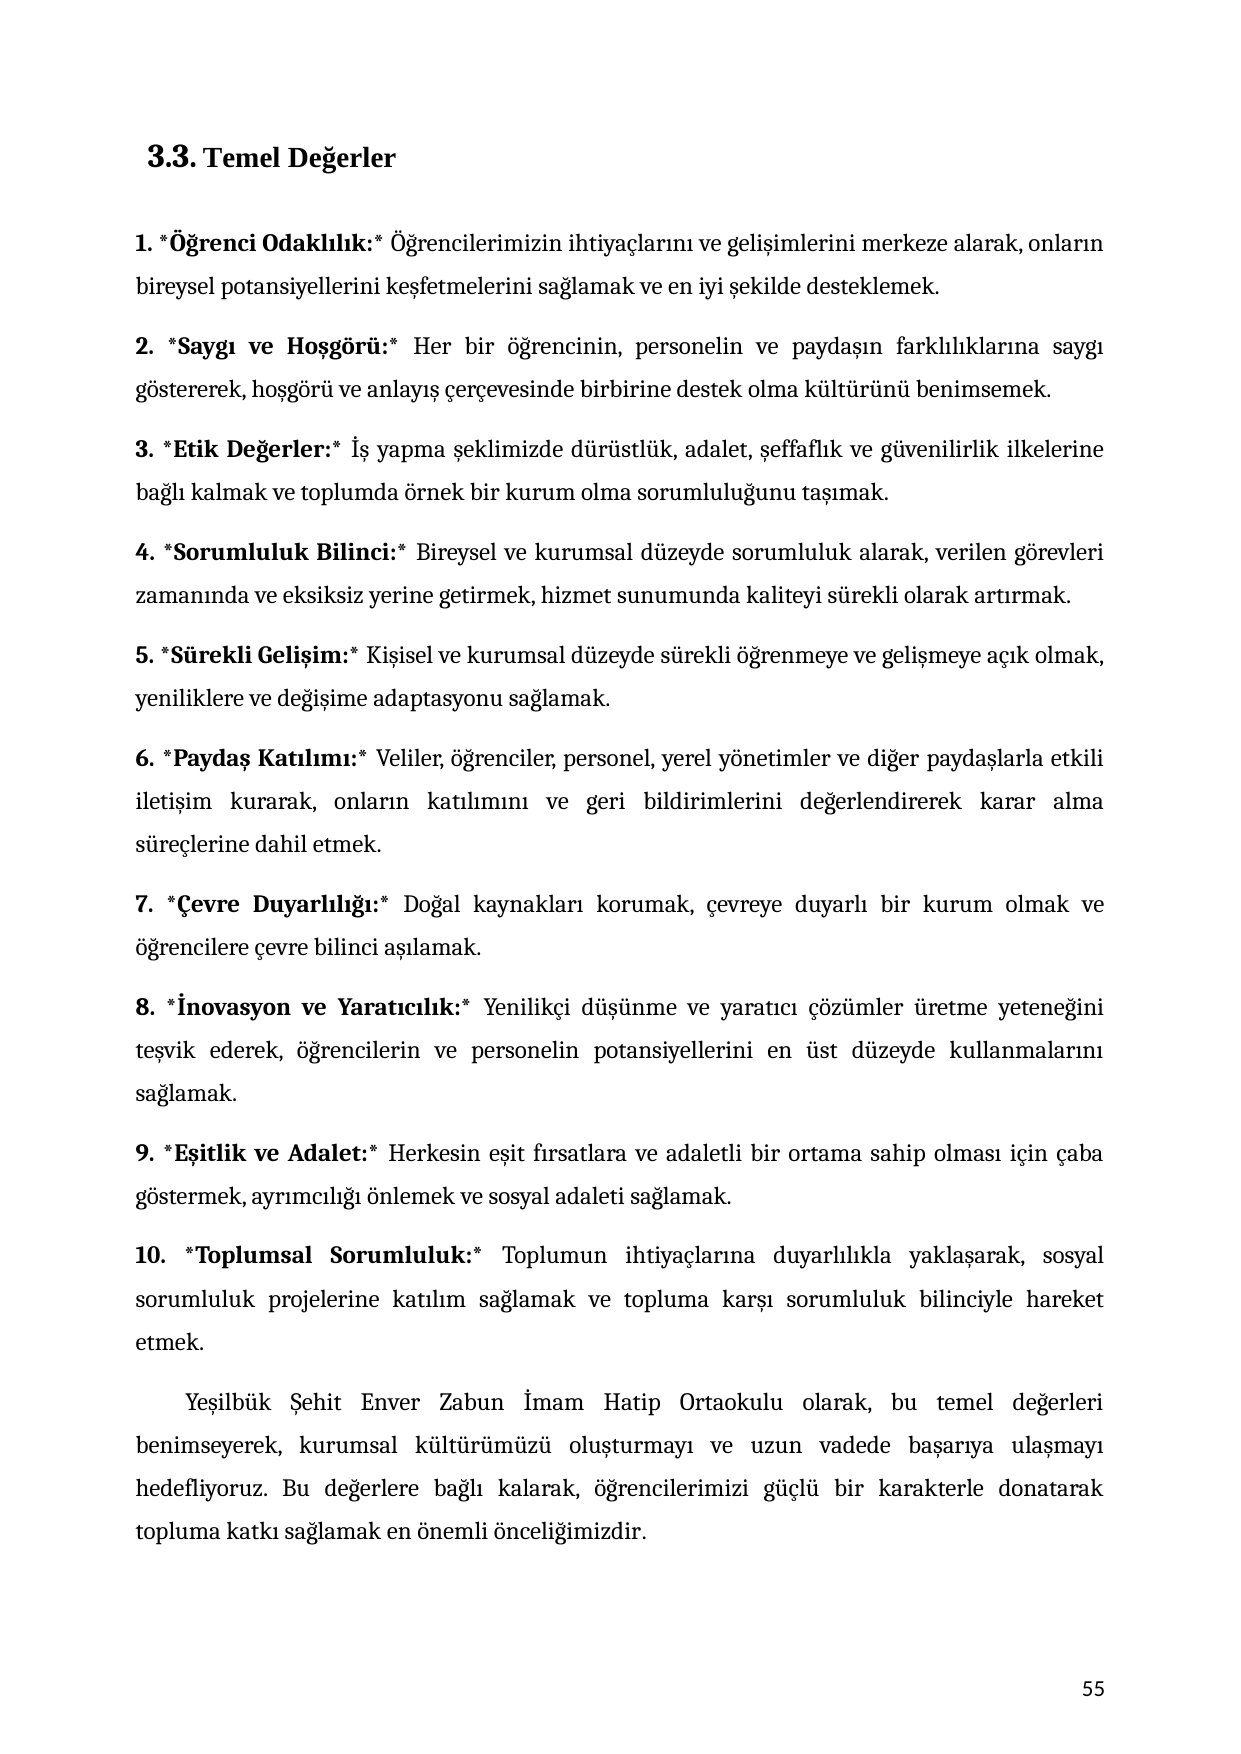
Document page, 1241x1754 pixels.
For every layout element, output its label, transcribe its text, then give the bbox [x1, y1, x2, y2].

text 3. *Etik Değerler:* İş yapma şeklimizde dürüstlük, adalet, şeffaflık ve güvenilirlik ilkelerine bağlı kalmak ve toplumda örnek bir kurum olma sorumluluğunu taşımak. [135, 435, 1105, 507]
text 7. *Çevre Duyarlılığı:* Doğal kaynakları korumak, çevreye duyarlı bir kurum olmak ve öğrencilere çevre bilinci aşılamak. [135, 889, 1105, 961]
text 1. *Öğrenci Odaklılık:* Öğrencilerimizin ihtiyaçlarını ve gelişimlerini merkeze alarak, onların bireysel potansiyellerini keşfetmelerini sağlamak ve en iyi şekilde desteklemek. [135, 229, 1105, 301]
text 2. *Saygı ve Hoşgörü:* Her bir öğrencinin, personelin ve paydaşın farklılıklarına saygı göstererek, hoşgörü ve anlayış çerçevesinde birbirine destek olma kültürünü benimsemek. [135, 332, 1105, 404]
text 4. *Sorumluluk Bilinci:* Bireysel ve kurumsal düzeyde sorumluluk alarak, verilen görevleri zamanında ve eksiksiz yerine getirmek, hizmet sunumunda kaliteyi sürekli olarak artırmak. [135, 538, 1105, 609]
text 9. *Eşitlik ve Adalet:* Herkesin eşit fırsatlara ve adaletli bir ortama sahip olması için çaba göstermek, ayrımcılığı önlemek ve sosyal adaleti sağlamak. [135, 1138, 1105, 1210]
text Yeşilbük Şehit Enver Zabun İmam Hatip Ortaokulu olarak, bu temel değerleri benimseyerek, kurumsal kültürümüzü oluşturmayı ve uzun vadede başarıya ulaşmayı hedefliyoruz. Bu değerlere bağlı kalarak, öğrencilerimizi güçlü bir karakterle donatarak topluma katkı sağlamak en önemli önceliğimizdir. [135, 1387, 1105, 1546]
text 5. *Sürekli Gelişim:* Kişisel ve kurumsal düzeyde sürekli öğrenmeye ve gelişmeye açık olmak, yeniliklere ve değişime adaptasyonu sağlamak. [135, 641, 1105, 712]
text 6. *Paydaş Katılımı:* Veliler, öğrenciler, personel, yerel yönetimler ve diğer paydaşlarla etkili iletişim kurarak, onların katılımını ve geri bildirimlerini değerlendirerek karar alma süreçlerine dahil etmek. [135, 743, 1105, 858]
text 8. *İnovasyon ve Yaratıcılık:* Yenilikçi düşünme ve yaratıcı çözümler üretme yeteneğini teşvik ederek, öğrencilerin ve personelin potansiyellerini en üst düzeyde kullanmalarını sağlamak. [135, 992, 1105, 1107]
text 10. *Toplumsal Sorumluluk:* Toplumun ihtiyaçlarına duyarlılıkla yaklaşarak, sosyal sorumluluk projelerine katılım sağlamak ve topluma karşı sorumluluk bilinciyle hareket etmek. [135, 1241, 1105, 1356]
subtitle Temel Değerler [148, 137, 1105, 176]
